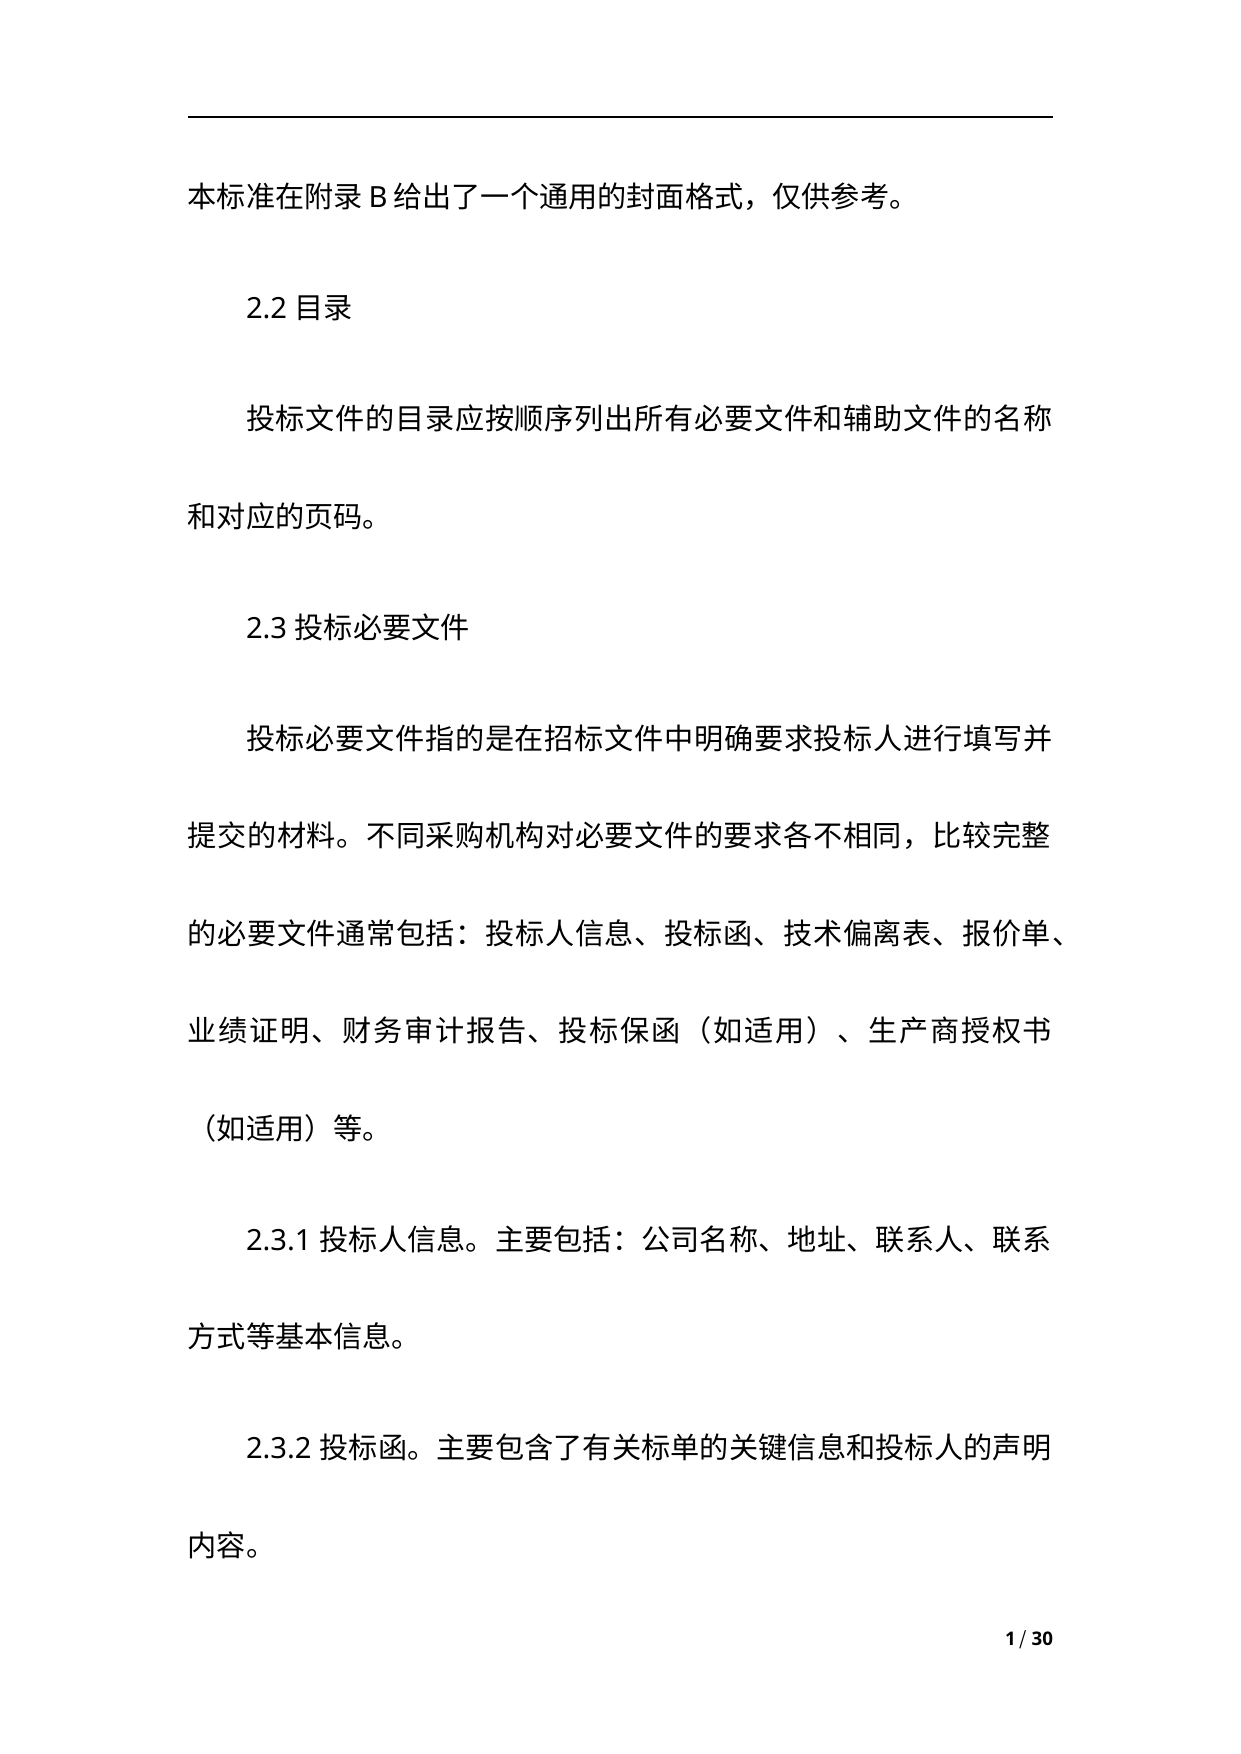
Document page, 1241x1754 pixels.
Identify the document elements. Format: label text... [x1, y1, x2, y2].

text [187, 162, 1053, 227]
text 投标文件的目录应按顺序列出所有必要文件和辅助文件的名称和对应的页码。 [187, 384, 1053, 547]
text 2.3.1 投标人信息。主要包括：公司名称、地址、联系人、联系方式等基本信息。 [187, 1205, 1053, 1368]
text 2.2 目录 [187, 273, 1053, 338]
text 投标必要文件指的是在招标文件中明确要求投标人进行填写并提交的材料。不同采购机构对必要文件的要求各不相同，比较完整的必要文件通常包括：投标人信息、投标函、技术偏离表、报价单、业绩证明、财务审计报告、投标保函（如适用）、生产商授权书（如适用）等。 [187, 704, 1053, 1159]
text 2.3 投标必要文件 [187, 593, 1053, 658]
text 2.3.2 投标函。主要包含了有关标单的关键信息和投标人的声明内容。 [187, 1414, 1053, 1576]
